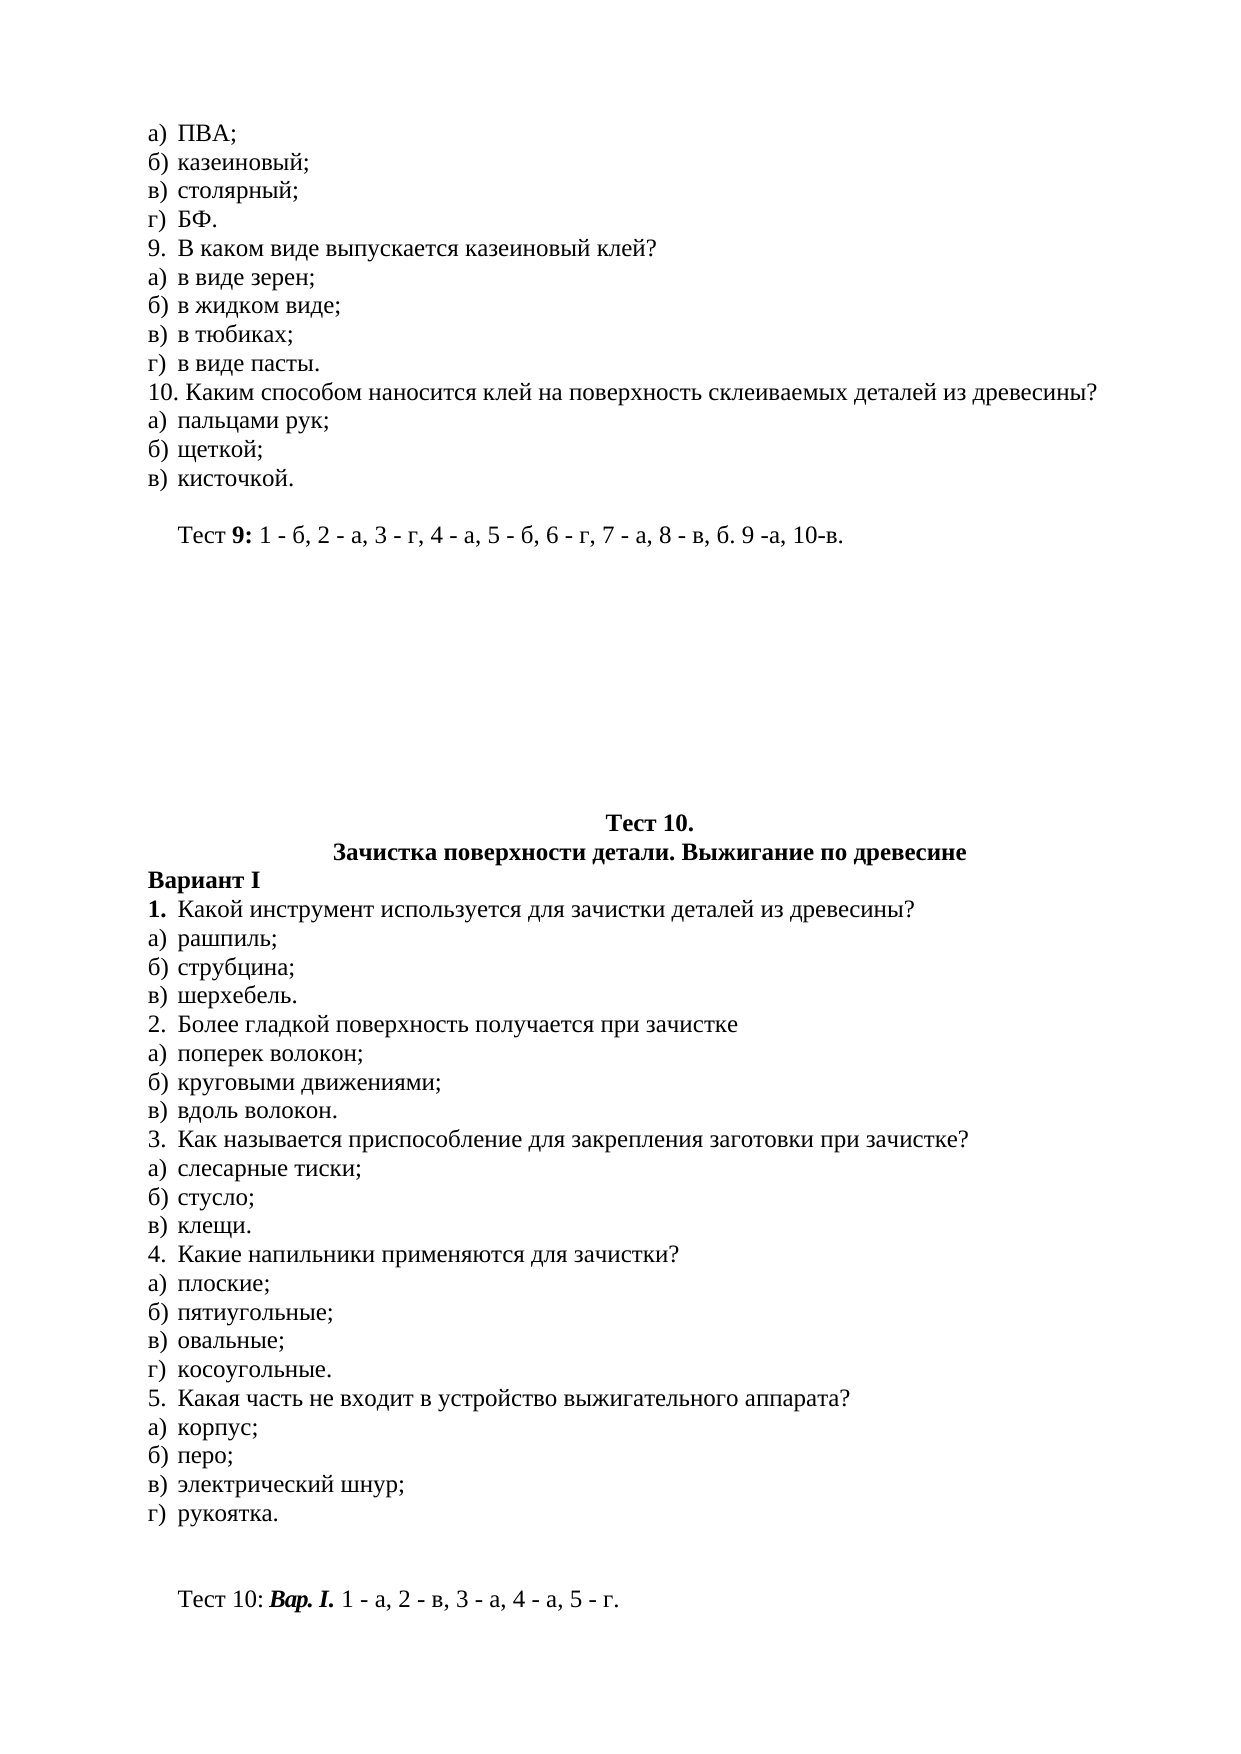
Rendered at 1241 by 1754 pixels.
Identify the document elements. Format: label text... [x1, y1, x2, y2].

text г) в виде пасты. [148, 348, 1152, 377]
text в) шерхебель. [148, 981, 1152, 1009]
text в) электрический шнур; [148, 1469, 1152, 1498]
text г) рукоятка. [148, 1498, 1152, 1527]
list Какая часть не входит в устройство выжигательного аппарата? [148, 1383, 1152, 1412]
text в) кисточкой. [148, 463, 1152, 492]
text б) стусло; [148, 1182, 1152, 1211]
text Тест 10: Вар. I. 1 - а, 2 - в, 3 - а, 4 - а, 5 - г. [177, 1584, 1152, 1613]
text а) плоские; [148, 1268, 1152, 1297]
text в) вдоль волокон. [148, 1096, 1152, 1124]
text Зачистка поверхности детали. Выжигание по древесине [148, 837, 1152, 866]
text а) рашпиль; [148, 923, 1152, 952]
text а) ПВА; [148, 118, 1152, 147]
text Тест 9: 1 - б, 2 - а, 3 - г, 4 - а, 5 - б, 6 - г, 7 - а, 8 - в, б. 9 -а, 10-в. [253, 521, 1152, 549]
list Как называется приспособление для закрепления заготовки при зачистке? [148, 1124, 1152, 1153]
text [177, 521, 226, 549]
text Вариант I [148, 866, 1152, 894]
text г) БФ. [148, 204, 1152, 233]
text б) казеиновый; [148, 147, 1152, 176]
text б) в жидком виде; [148, 291, 1152, 319]
text в) овальные; [148, 1326, 1152, 1354]
list Более гладкой поверхность получается при зачистке [148, 1009, 1152, 1038]
text а) поперек волокон; [148, 1038, 1152, 1067]
text а) пальцами рук; [148, 406, 1152, 434]
list Каким способом наносится клей на поверхность склеиваемых деталей из древесины? [148, 377, 1152, 406]
text б) перо; [148, 1441, 1152, 1469]
list Какие напильники применяются для зачистки? [148, 1239, 1152, 1268]
list Какой инструмент используется для зачистки деталей из древесины? [148, 894, 1152, 923]
text в) клещи. [148, 1211, 1152, 1239]
text б) круговыми движениями; [148, 1067, 1152, 1096]
text б) щеткой; [148, 434, 1152, 463]
text в) столярный; [148, 176, 1152, 204]
text а) в виде зерен; [148, 262, 1152, 291]
text б) пятиугольные; [148, 1297, 1152, 1326]
text б) струбцина; [148, 952, 1152, 981]
text г) косоугольные. [148, 1354, 1152, 1383]
text в) в тюбиках; [148, 319, 1152, 348]
text а) слесарные тиски; [148, 1153, 1152, 1182]
text Тест 10. [148, 808, 1152, 837]
list В каком виде выпускается казеиновый клей? [148, 233, 1152, 262]
text а) корпус; [148, 1412, 1152, 1441]
